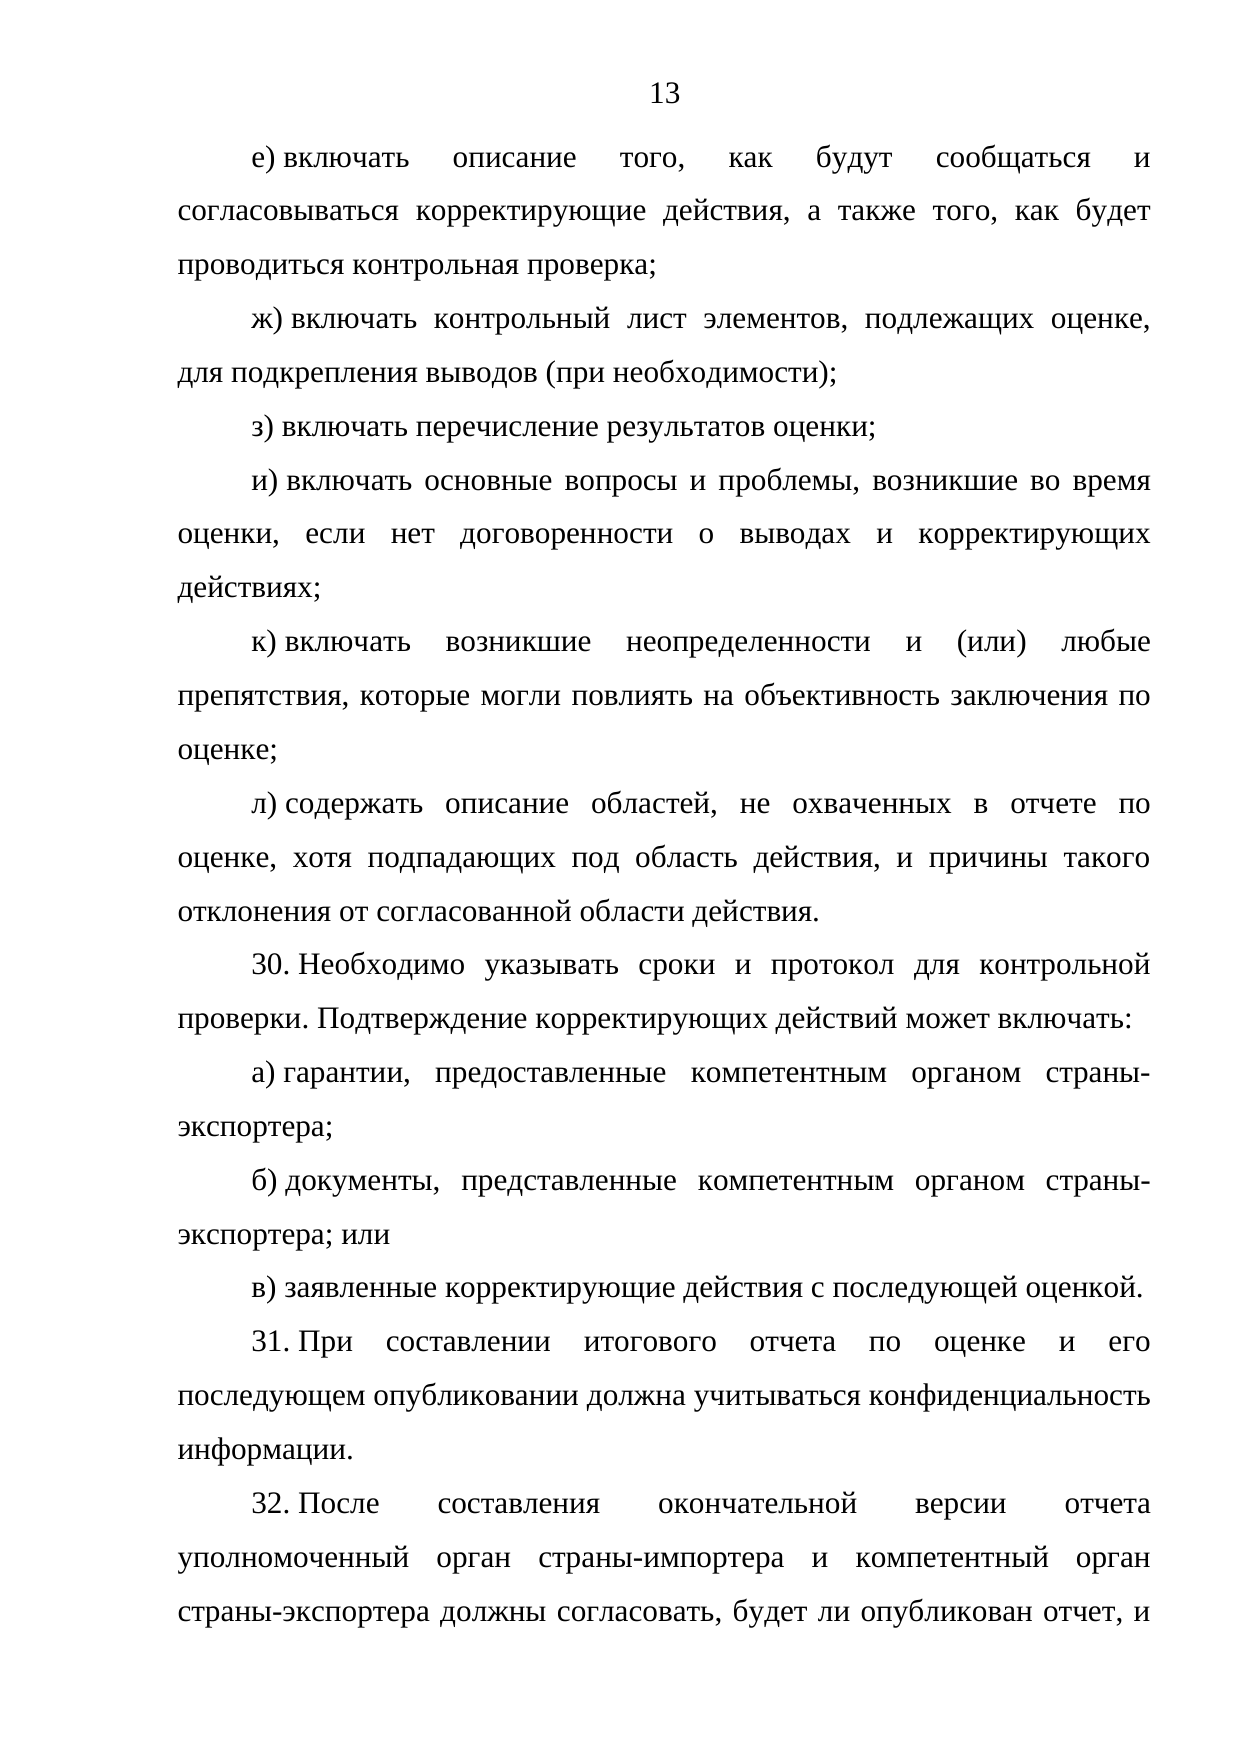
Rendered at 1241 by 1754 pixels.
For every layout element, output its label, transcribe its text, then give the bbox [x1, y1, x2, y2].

text б) документы, представленные компетентным органом страны-экспортера; или [177, 1161, 1152, 1251]
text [177, 1484, 1152, 1628]
text а) гарантии, предоставленные компетентным органом страны-экспортера; [177, 1053, 1152, 1143]
text л) содержать описание областей, не охваченных в отчете по оценке, хотя подпадающих под область действия, и причины такого отклонения от согласованной области действия. [177, 784, 1152, 928]
text в) заявленные корректирующие действия с последующей оценкой. [177, 1269, 1152, 1305]
text 30. Необходимо указывать сроки и протокол для контрольной проверки. Подтверждение корректирующих действий может включать: [177, 946, 1152, 1035]
text и) включать основные вопросы и проблемы, возникшие во время оценки, если нет договоренности о выводах и корректирующих действиях; [177, 461, 1152, 604]
text 31. При составлении итогового отчета по оценке и его последующем опубликовании должна учитываться конфиденциальность информации. [177, 1323, 1152, 1466]
text к) включать возникшие неопределенности и (или) любые препятствия, которые могли повлиять на объективность заключения по оценке; [177, 622, 1152, 766]
text е) включать описание того, как будут сообщаться и согласовываться корректирующие действия, а также того, как будет проводиться контрольная проверка; [177, 138, 1152, 281]
text ж) включать контрольный лист элементов, подлежащих оценке, для подкрепления выводов (при необходимости); [177, 299, 1152, 389]
text з) включать перечисление результатов оценки; [177, 407, 1152, 443]
